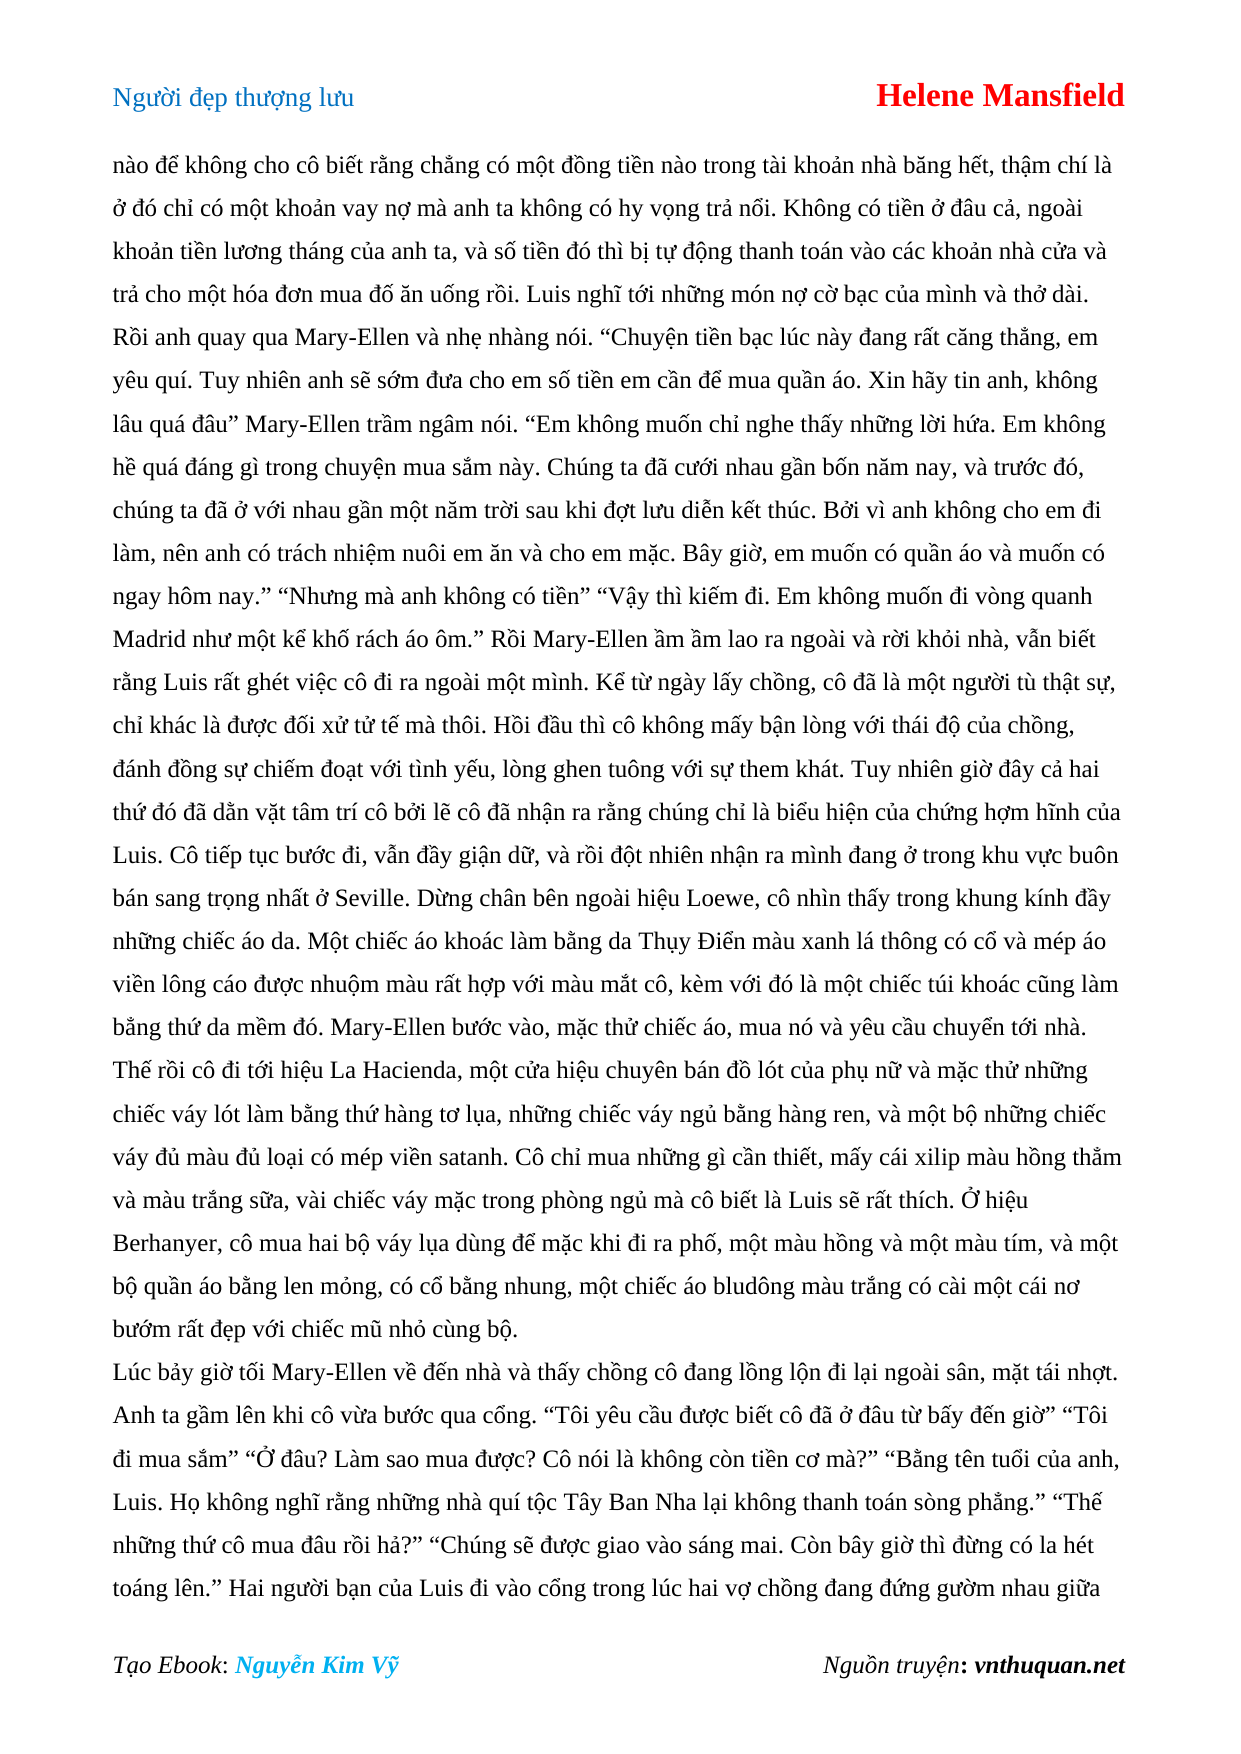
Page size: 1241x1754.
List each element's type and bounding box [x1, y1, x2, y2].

text [112, 150, 1128, 1602]
